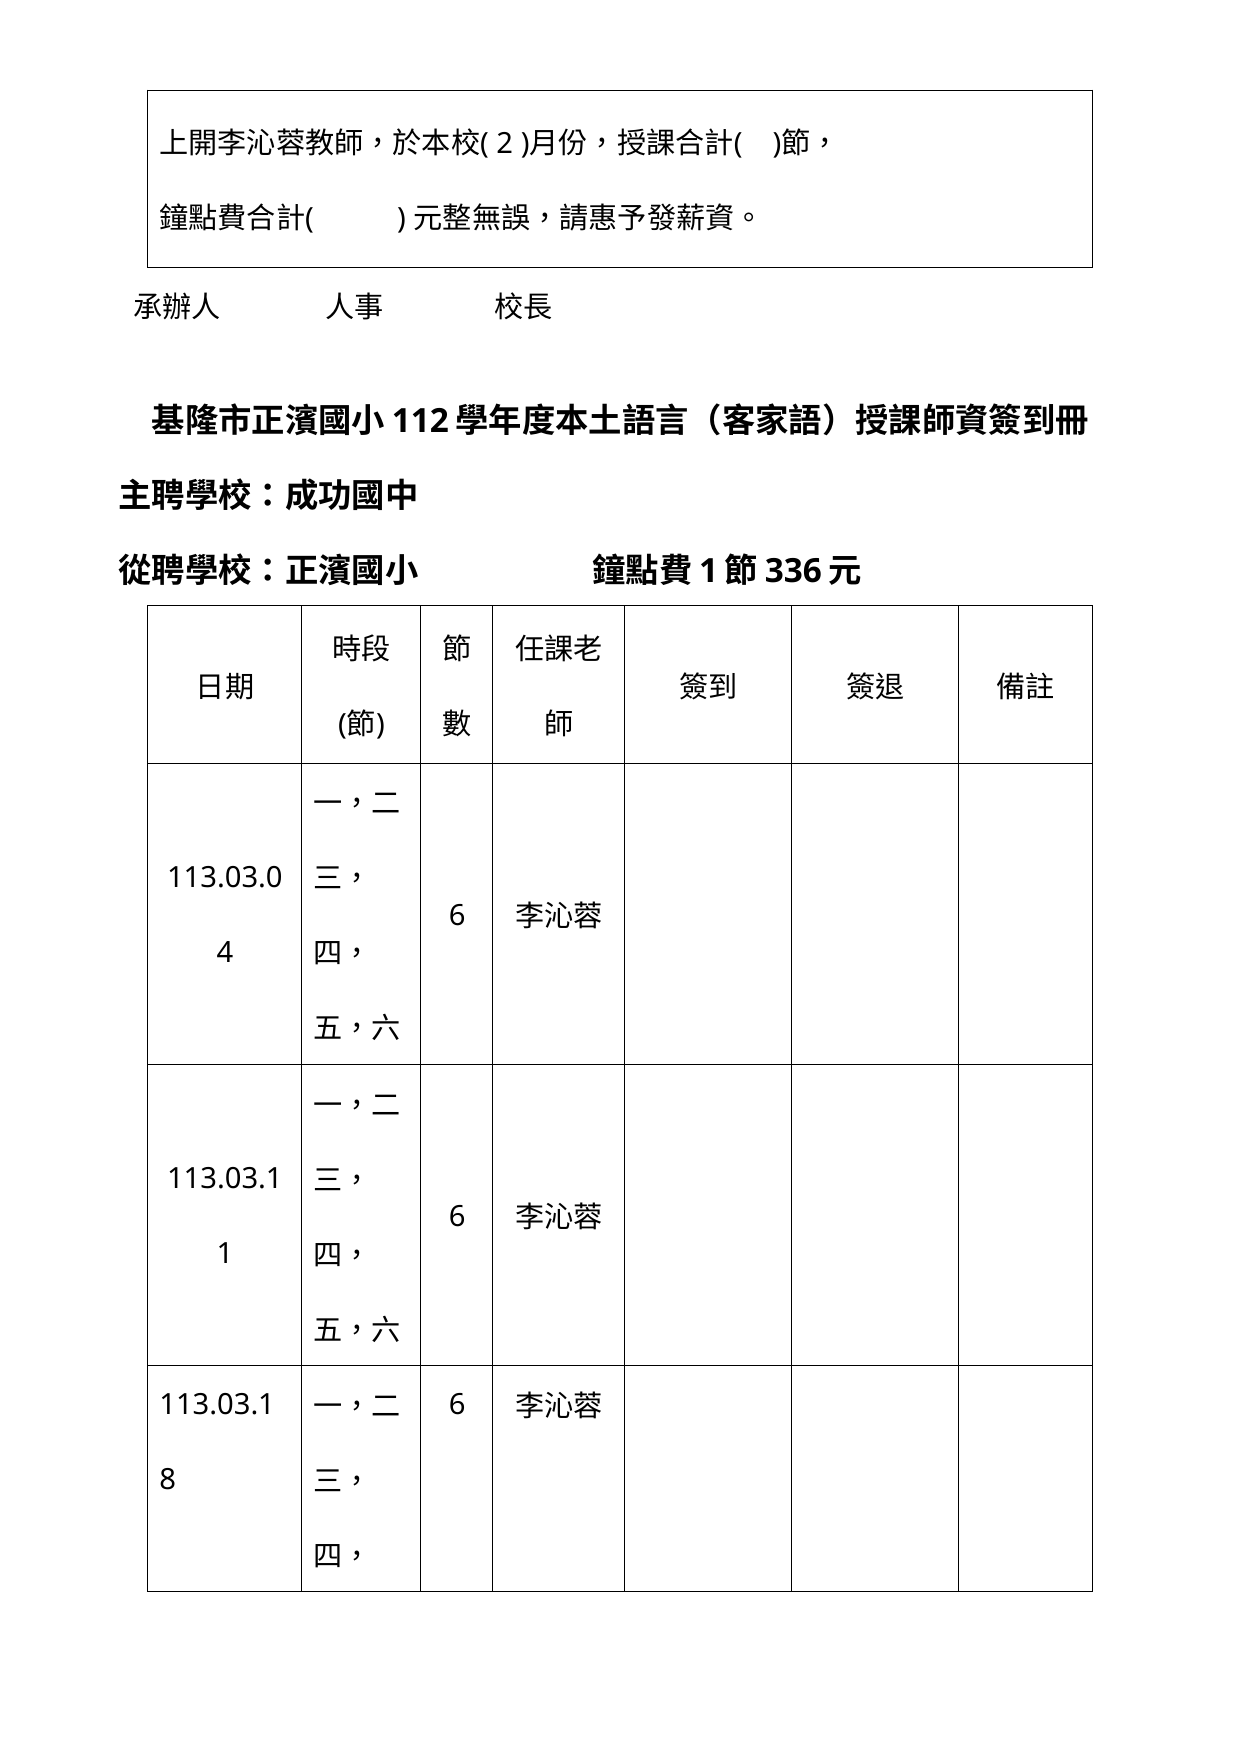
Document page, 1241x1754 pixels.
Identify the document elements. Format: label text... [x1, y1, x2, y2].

table_header 簽退 [792, 606, 958, 763]
table_cell 6 [421, 764, 492, 1064]
table_cell 李沁蓉 [493, 1366, 624, 1591]
table_header 節數 [421, 606, 492, 763]
table_header 時段(節) [302, 606, 420, 763]
text 主聘學校：成功國中 [118, 455, 1122, 530]
text 基隆市正濱國小112學年度本土語言（客家語）授課師資簽到冊 [118, 380, 1122, 455]
table_cell [792, 1366, 958, 1591]
text 從聘學校：正濱國小 鐘點費1節336元 [118, 530, 1122, 605]
table_cell 一，二三，四， 五，六 [302, 764, 420, 1064]
table_cell [959, 764, 1092, 1064]
table_cell 113.03.18 [148, 1366, 301, 1591]
table_cell [959, 1065, 1092, 1365]
table_cell [792, 1065, 958, 1365]
table_cell [625, 1366, 791, 1591]
table_cell 6 [421, 1065, 492, 1365]
table_cell 一，二三，四， 五，六 [302, 1366, 420, 1591]
table_cell [959, 1366, 1092, 1591]
table_header 備註 [959, 606, 1092, 763]
text 承辦人 人事 校長 [118, 268, 1122, 343]
table_cell 6 [421, 1366, 492, 1591]
table_cell 李沁蓉 [493, 764, 624, 1064]
table_header 簽到 [625, 606, 791, 763]
table_cell 李沁蓉 [493, 1065, 624, 1365]
table_header 任課老師 [493, 606, 624, 763]
table_header 日期 [148, 606, 301, 763]
table_cell [625, 1065, 791, 1365]
table_cell [625, 764, 791, 1064]
table_cell 113.03.04 [148, 764, 301, 1064]
table_cell 上開李沁蓉教師，於本校( 2 )月份，授課合計( )節， 鐘點費合計( ) 元整無誤，請惠予發薪資。 [148, 91, 1092, 267]
table_cell [792, 764, 958, 1064]
table_cell 113.03.11 [148, 1065, 301, 1365]
table_cell 一，二三，四， 五，六 [302, 1065, 420, 1365]
